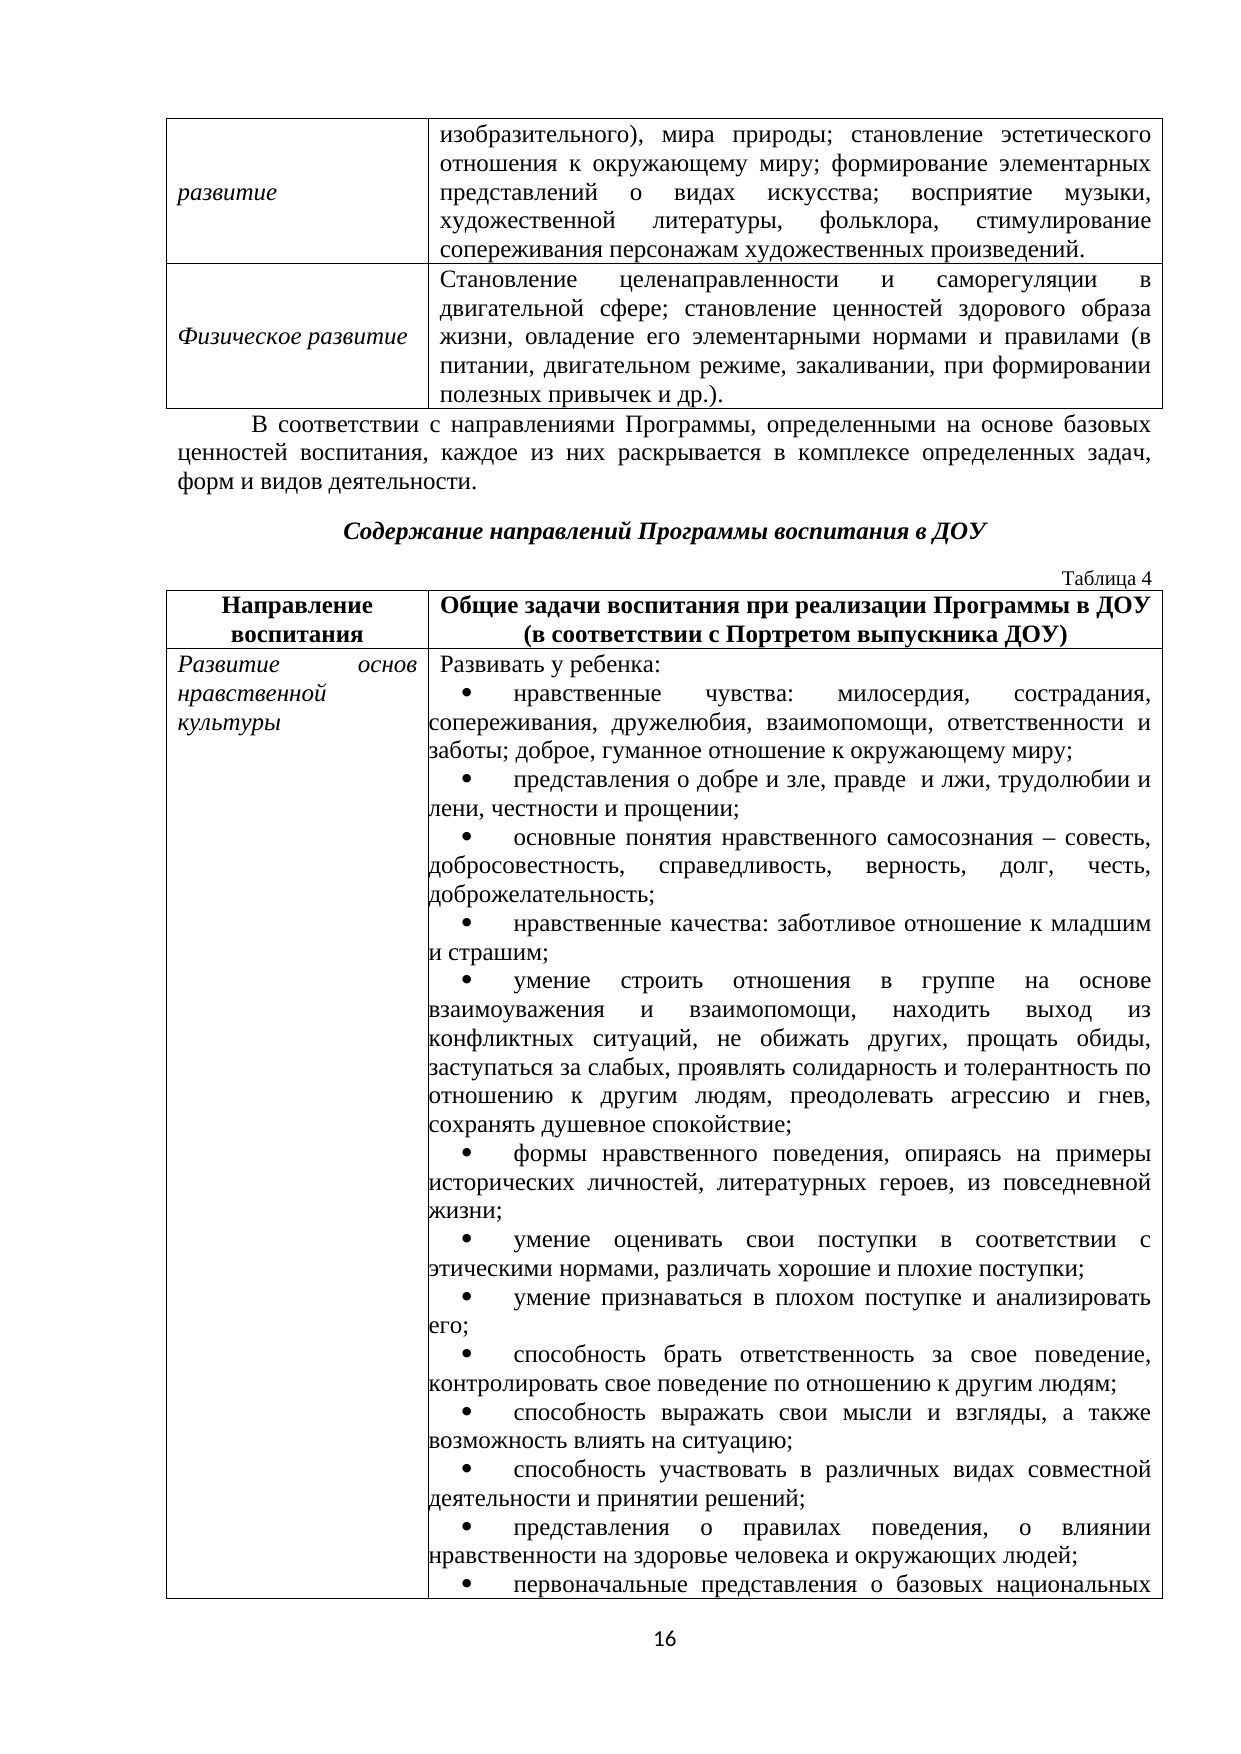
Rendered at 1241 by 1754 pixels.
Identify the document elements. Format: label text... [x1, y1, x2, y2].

text Таблица 4 [177, 565, 1152, 589]
table_header Общие задачи воспитания при реализации Программы в ДОУ (в соответствии с Портретом выпускника ДОУ) [429, 591, 1162, 648]
text В соответствии с направлениями Программы, определенными на основе базовых ценностей воспитания, каждое из них раскрывается в комплексе определенных задач, форм и видов деятельности. [177, 409, 1152, 495]
table_cell Физическое развитие [167, 264, 428, 408]
table_header Направление воспитания [167, 591, 428, 648]
text Содержание направлений Программы воспитания в ДОУ [177, 516, 1152, 544]
table_cell Становление целенаправленности и саморегуляции в двигательной сфере; становление ценностей здорового образа жизни, овладение его элементарными нормами и правилами (в питании, двигательном режиме, закаливании, при формировании полезных привычек и др.). [429, 264, 1162, 408]
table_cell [167, 119, 428, 263]
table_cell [429, 649, 1162, 1598]
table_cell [167, 649, 428, 1598]
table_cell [429, 119, 1162, 263]
